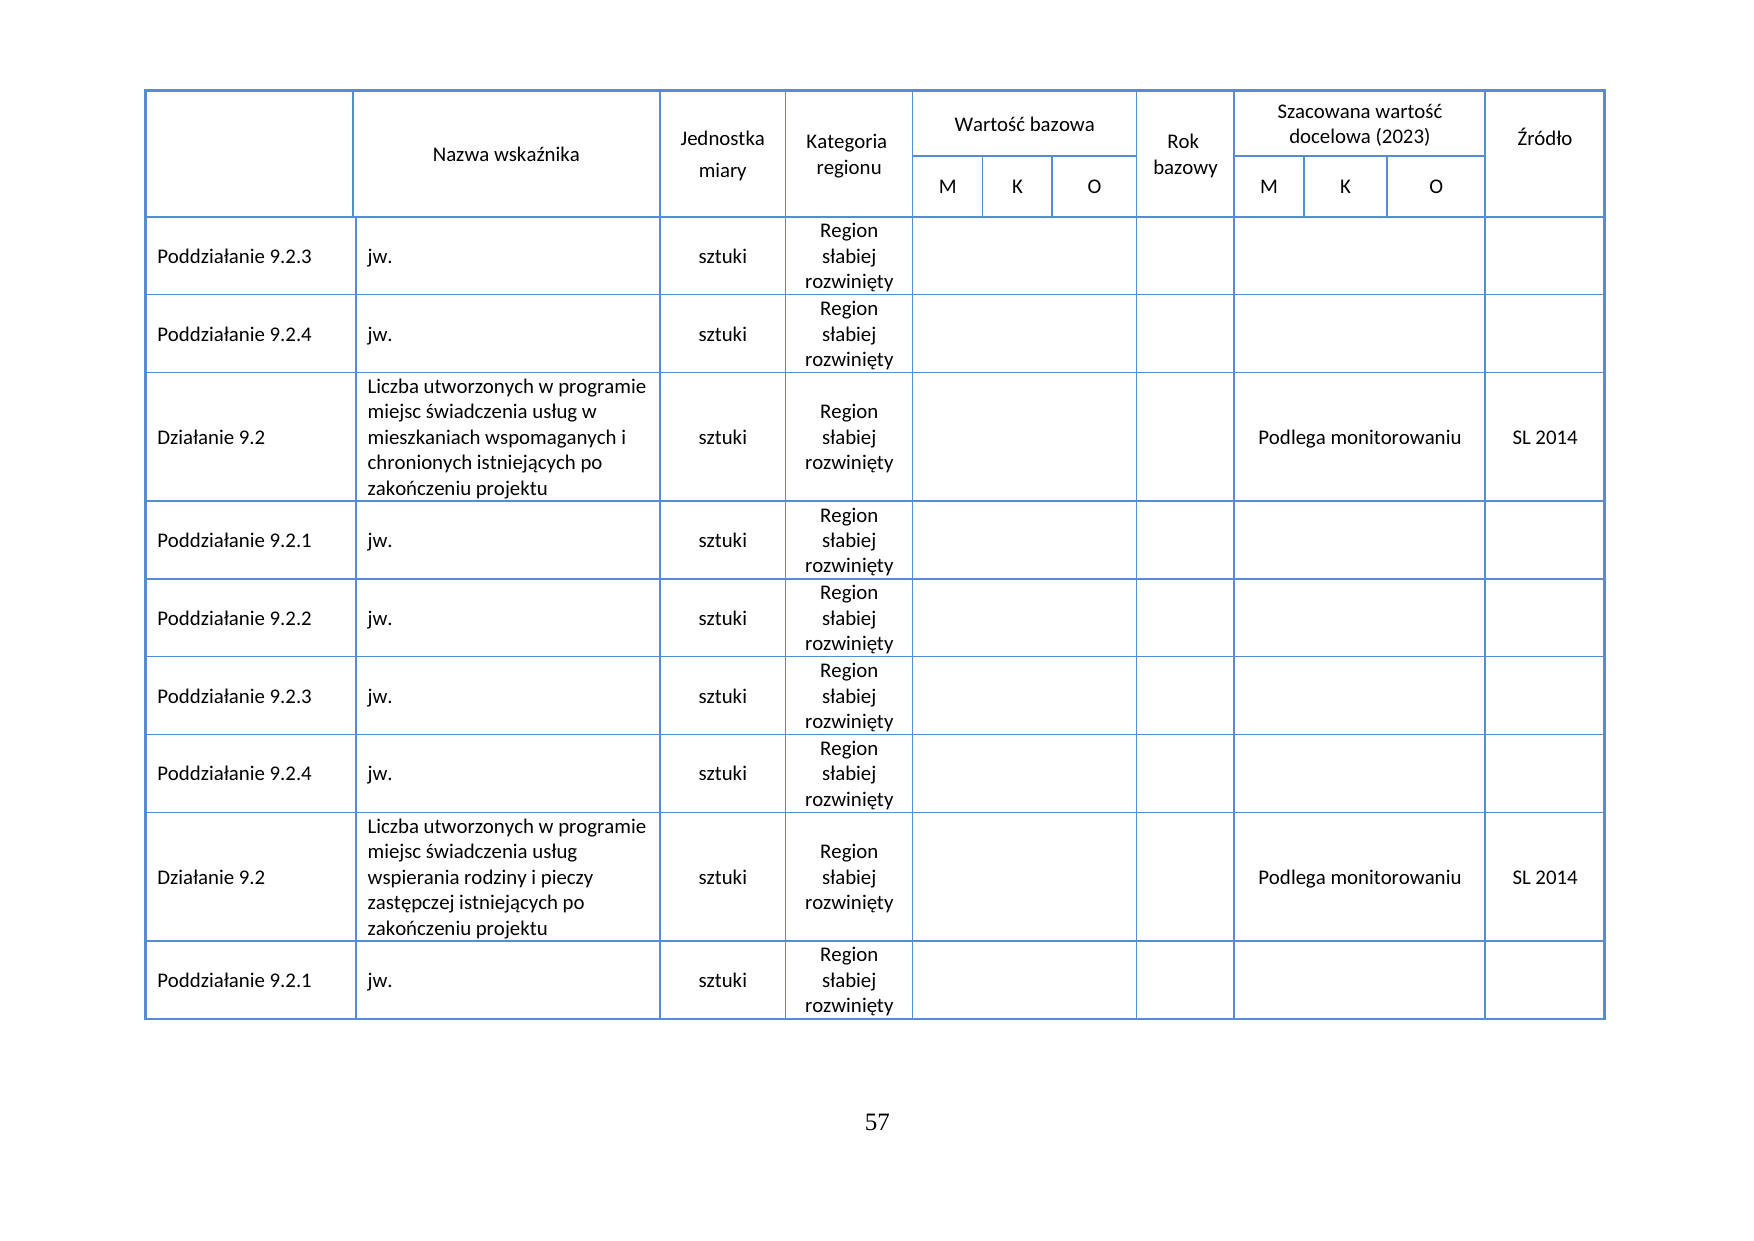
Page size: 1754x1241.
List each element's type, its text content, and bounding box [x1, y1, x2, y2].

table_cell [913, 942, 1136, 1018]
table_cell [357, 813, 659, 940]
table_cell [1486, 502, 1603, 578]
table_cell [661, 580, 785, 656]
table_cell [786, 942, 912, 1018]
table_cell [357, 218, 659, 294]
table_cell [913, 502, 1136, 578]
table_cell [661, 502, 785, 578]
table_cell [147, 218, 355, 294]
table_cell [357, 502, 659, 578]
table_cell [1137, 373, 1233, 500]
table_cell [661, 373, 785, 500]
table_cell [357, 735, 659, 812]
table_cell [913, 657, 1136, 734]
table_cell M [913, 157, 982, 216]
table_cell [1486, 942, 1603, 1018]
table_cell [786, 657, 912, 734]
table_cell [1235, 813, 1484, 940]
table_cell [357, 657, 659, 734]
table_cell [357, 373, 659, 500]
table_cell K [1305, 157, 1386, 216]
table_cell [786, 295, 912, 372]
table_header Rok bazowy [1137, 92, 1233, 216]
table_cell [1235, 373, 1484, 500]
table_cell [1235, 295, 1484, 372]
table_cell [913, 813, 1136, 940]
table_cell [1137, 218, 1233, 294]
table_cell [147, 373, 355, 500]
table_header Szacowana wartość docelowa (2023) [1235, 92, 1484, 155]
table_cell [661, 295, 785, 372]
table_header [147, 92, 352, 216]
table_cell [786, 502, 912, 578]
table_header Wartość bazowa [913, 92, 1136, 155]
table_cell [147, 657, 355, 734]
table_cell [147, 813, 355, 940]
table_cell M [1235, 157, 1303, 216]
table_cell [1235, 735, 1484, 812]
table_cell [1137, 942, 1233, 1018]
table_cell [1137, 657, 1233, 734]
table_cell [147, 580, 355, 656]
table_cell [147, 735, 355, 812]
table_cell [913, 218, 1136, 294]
table_cell O [1388, 157, 1484, 216]
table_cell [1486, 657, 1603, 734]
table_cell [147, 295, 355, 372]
table_header Jednostka miary [661, 92, 785, 216]
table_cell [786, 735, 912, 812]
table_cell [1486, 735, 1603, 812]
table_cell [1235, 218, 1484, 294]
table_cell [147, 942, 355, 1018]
table_cell K [983, 157, 1051, 216]
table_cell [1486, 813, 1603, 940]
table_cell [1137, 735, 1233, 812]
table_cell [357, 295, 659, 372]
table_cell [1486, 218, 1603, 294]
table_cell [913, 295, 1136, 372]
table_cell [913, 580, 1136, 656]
table_cell O [1053, 157, 1136, 216]
table_header Nazwa wskaźnika [354, 92, 659, 216]
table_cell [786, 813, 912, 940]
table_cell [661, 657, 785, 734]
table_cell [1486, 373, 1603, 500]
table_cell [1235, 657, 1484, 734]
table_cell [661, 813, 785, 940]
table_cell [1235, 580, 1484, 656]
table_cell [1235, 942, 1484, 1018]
table_header Kategoria regionu [786, 92, 912, 216]
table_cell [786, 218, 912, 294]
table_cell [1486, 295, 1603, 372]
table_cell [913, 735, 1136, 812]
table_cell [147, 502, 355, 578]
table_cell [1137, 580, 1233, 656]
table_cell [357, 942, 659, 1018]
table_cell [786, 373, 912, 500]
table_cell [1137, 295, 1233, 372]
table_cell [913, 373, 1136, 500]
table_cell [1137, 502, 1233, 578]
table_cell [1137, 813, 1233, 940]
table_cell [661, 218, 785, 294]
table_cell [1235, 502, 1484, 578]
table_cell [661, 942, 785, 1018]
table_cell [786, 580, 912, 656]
table_header Źródło [1486, 92, 1603, 216]
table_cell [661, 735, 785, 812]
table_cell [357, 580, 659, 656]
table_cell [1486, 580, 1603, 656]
